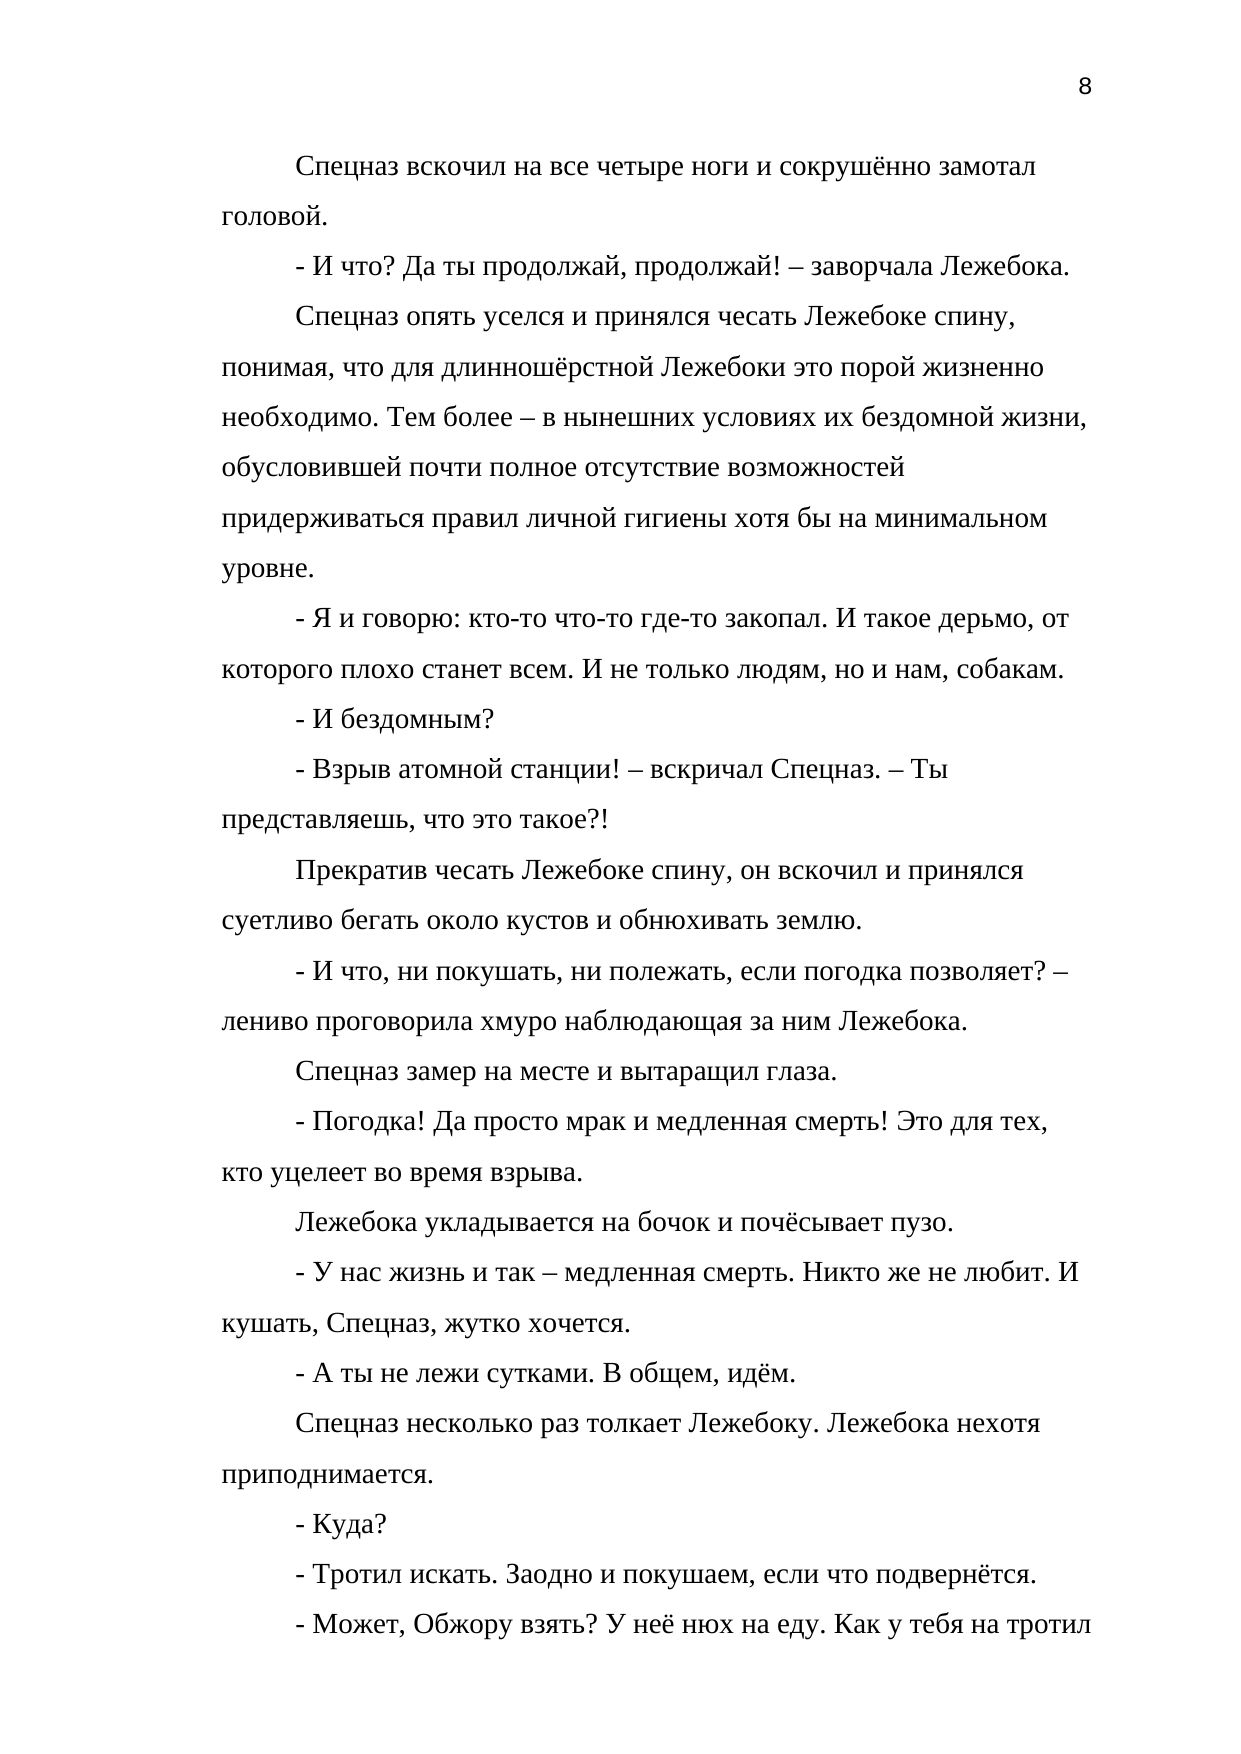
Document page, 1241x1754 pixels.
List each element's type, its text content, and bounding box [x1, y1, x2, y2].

text - Тротил искать. Заодно и покушаем, если что подвернётся. [221, 1556, 1093, 1590]
text Спецназ опять уселся и принялся чесать Лежебоке спину, понимая, что для длинношёрстной Лежебоки это порой жизненно необходимо. Тем более – в нынешних условиях их бездомной жизни, обусловившей почти полное отсутствие возможностей придерживаться правил личной гигиены хотя бы на минимальном уровне. [221, 298, 1093, 584]
text - Я и говорю: кто-то что-то где-то закопал. И такое дерьмо, от которого плохо станет всем. И не только людям, но и нам, собакам. [221, 600, 1093, 684]
text - И что, ни покушать, ни полежать, если погодка позволяет? – лениво проговорила хмуро наблюдающая за ним Лежебока. [221, 953, 1093, 1036]
text - И бездомным? [221, 701, 1093, 734]
text - Погодка! Да просто мрак и медленная смерть! Это для тех, кто уцелеет во время взрыва. [221, 1103, 1093, 1187]
text - А ты не лежи сутками. В общем, идём. [221, 1355, 1093, 1389]
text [221, 1607, 1093, 1640]
text Спецназ вскочил на все четыре ноги и сокрушённо замотал головой. [221, 148, 1093, 231]
text Прекратив чесать Лежебоке спину, он вскочил и принялся суетливо бегать около кустов и обнюхивать землю. [221, 852, 1093, 936]
text - Куда? [221, 1506, 1093, 1539]
text - У нас жизнь и так – медленная смерть. Никто же не любит. И кушать, Спецназ, жутко хочется. [221, 1254, 1093, 1338]
text Спецназ несколько раз толкает Лежебоку. Лежебока нехотя приподнимается. [221, 1405, 1093, 1489]
text - И что? Да ты продолжай, продолжай! – заворчала Лежебока. [221, 248, 1093, 282]
text Лежебока укладывается на бочок и почёсывает пузо. [221, 1204, 1093, 1238]
text - Взрыв атомной станции! – вскричал Спецназ. – Ты представляешь, что это такое?! [221, 751, 1093, 835]
text Спецназ замер на месте и вытаращил глаза. [221, 1053, 1093, 1087]
